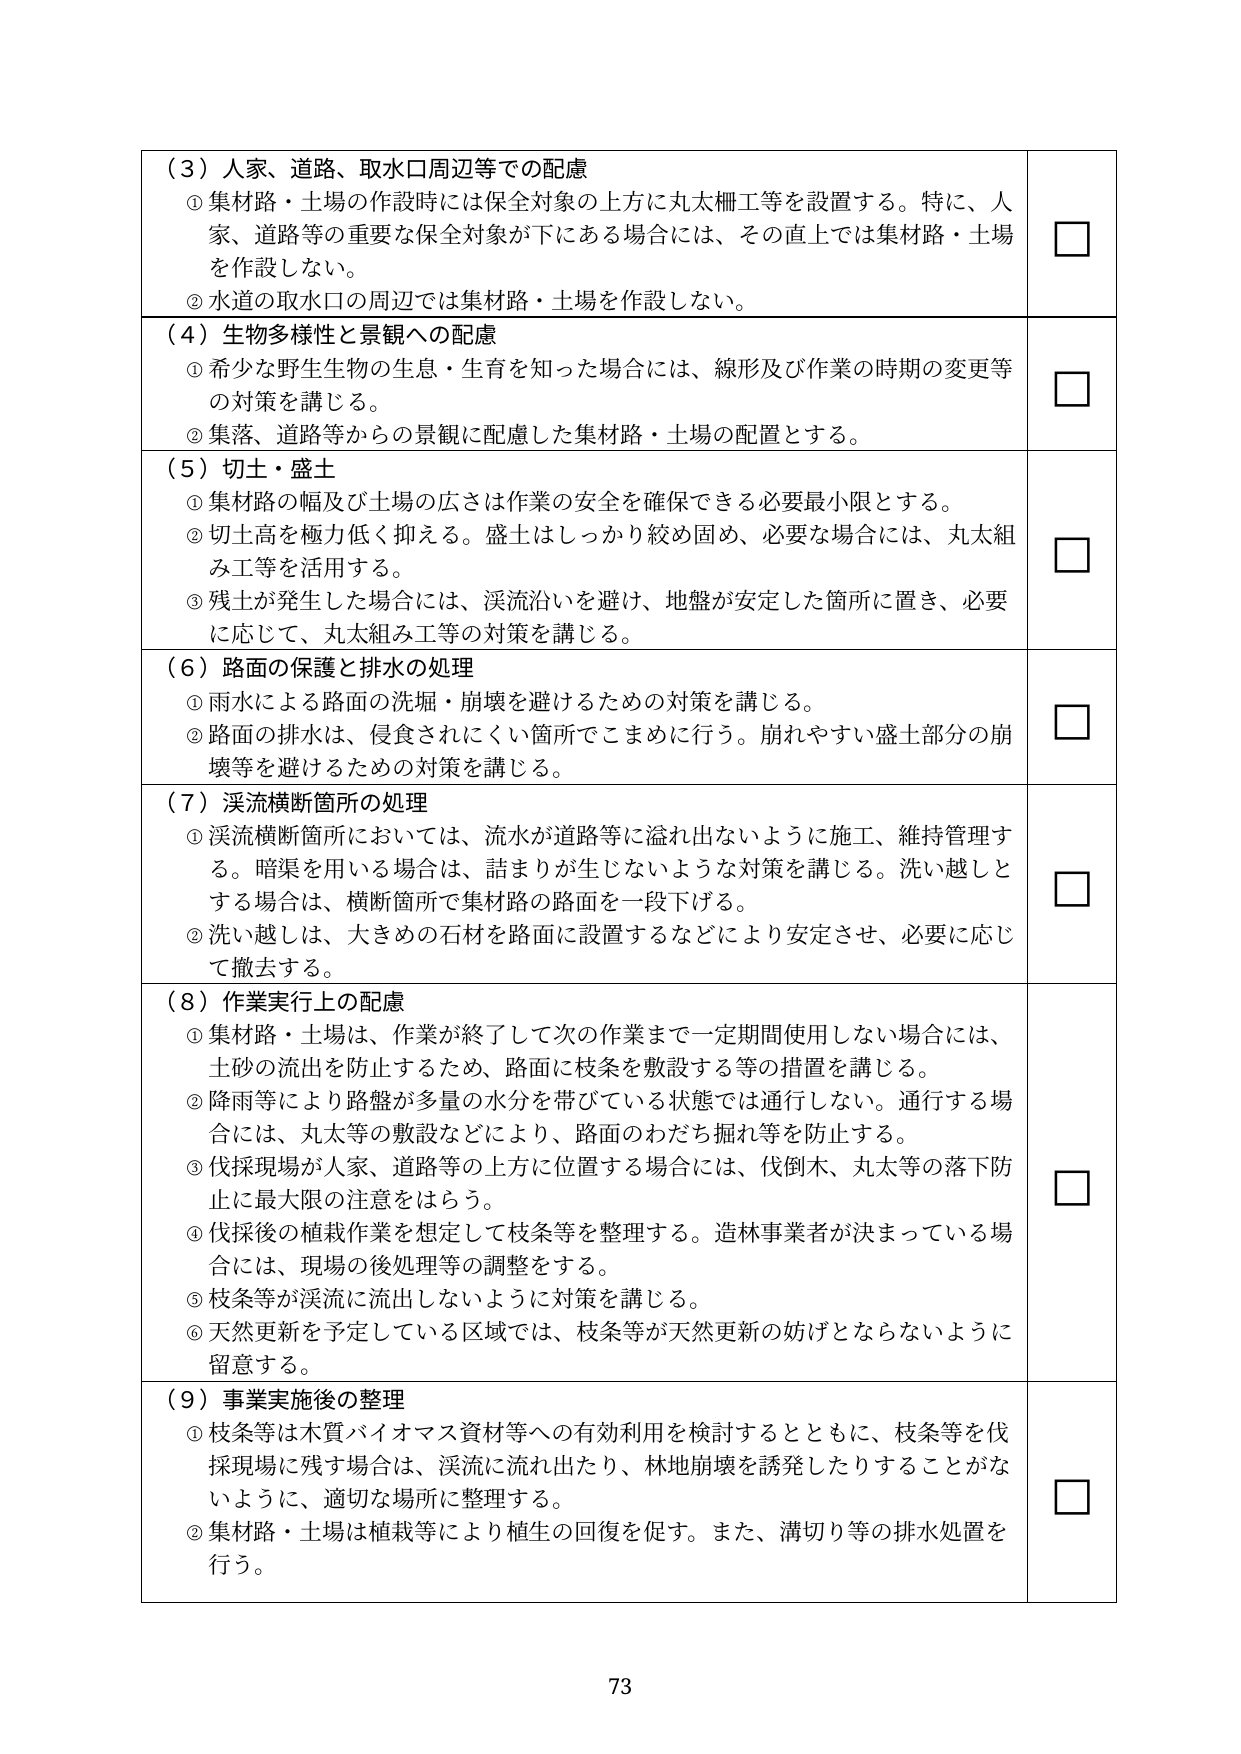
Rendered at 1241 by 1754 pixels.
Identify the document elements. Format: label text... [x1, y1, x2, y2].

table_cell □ [1028, 984, 1116, 1381]
table_cell （８）作業実行上の配慮 ①集材路・土場は、作業が終了して次の作業まで一定期間使用しない場合には、土砂の流出を防止するため、路面に枝条を敷設する等の措置を講じる。 ②降雨等により路盤が多量の水分を帯びている状態では通行しない。通行する場合には、丸太等の敷設などにより、路面のわだち掘れ等を防止する。 ③伐採現場が人家、道路等の上方に位置する場合には、伐倒木、丸太等の落下防止に最大限の注意をはらう。 ④伐採後の植栽作業を想定して枝条等を整理する。造林事業者が決まっている場合には、現場の後処理等の調整をする。 ⑤枝条等が渓流に流出しないように対策を講じる。 ⑥天然更新を予定している区域では、枝条等が天然更新の妨げとならないように留意する。 [142, 984, 1027, 1381]
table_cell （６）路面の保護と排水の処理 ①雨水による路面の洗堀・崩壊を避けるための対策を講じる。 ②路面の排水は、侵食されにくい箇所でこまめに行う。崩れやすい盛土部分の崩壊等を避けるための対策を講じる。 [142, 650, 1027, 784]
table_cell （４）生物多様性と景観への配慮 ①希少な野生生物の生息・生育を知った場合には、線形及び作業の時期の変更等の対策を講じる。 ②集落、道路等からの景観に配慮した集材路・土場の配置とする。 [142, 318, 1027, 450]
table_cell □ [1028, 1382, 1116, 1602]
table_cell □ [1028, 451, 1116, 649]
table_cell □ [1028, 151, 1116, 316]
table_cell （３）人家、道路、取水口周辺等での配慮 ①集材路・土場の作設時には保全対象の上方に丸太柵工等を設置する。特に、人家、道路等の重要な保全対象が下にある場合には、その直上では集材路・土場を作設しない。 ②水道の取水口の周辺では集材路・土場を作設しない。 [142, 151, 1027, 316]
table_cell （７）渓流横断箇所の処理 ①渓流横断箇所においては、流水が道路等に溢れ出ないように施工、維持管理する。暗渠を用いる場合は、詰まりが生じないような対策を講じる。洗い越しとする場合は、横断箇所で集材路の路面を一段下げる。 ②洗い越しは、大きめの石材を路面に設置するなどにより安定させ、必要に応じて撤去する。 [142, 785, 1027, 983]
table_cell □ [1028, 785, 1116, 983]
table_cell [142, 1382, 1027, 1602]
table_cell □ [1028, 318, 1116, 450]
table_cell （５）切土・盛土 ①集材路の幅及び土場の広さは作業の安全を確保できる必要最小限とする。 ②切土高を極力低く抑える。盛土はしっかり絞め固め、必要な場合には、丸太組み工等を活用する。 ③残土が発生した場合には、渓流沿いを避け、地盤が安定した箇所に置き、必要に応じて、丸太組み工等の対策を講じる。 [142, 451, 1027, 649]
table_cell □ [1028, 650, 1116, 784]
